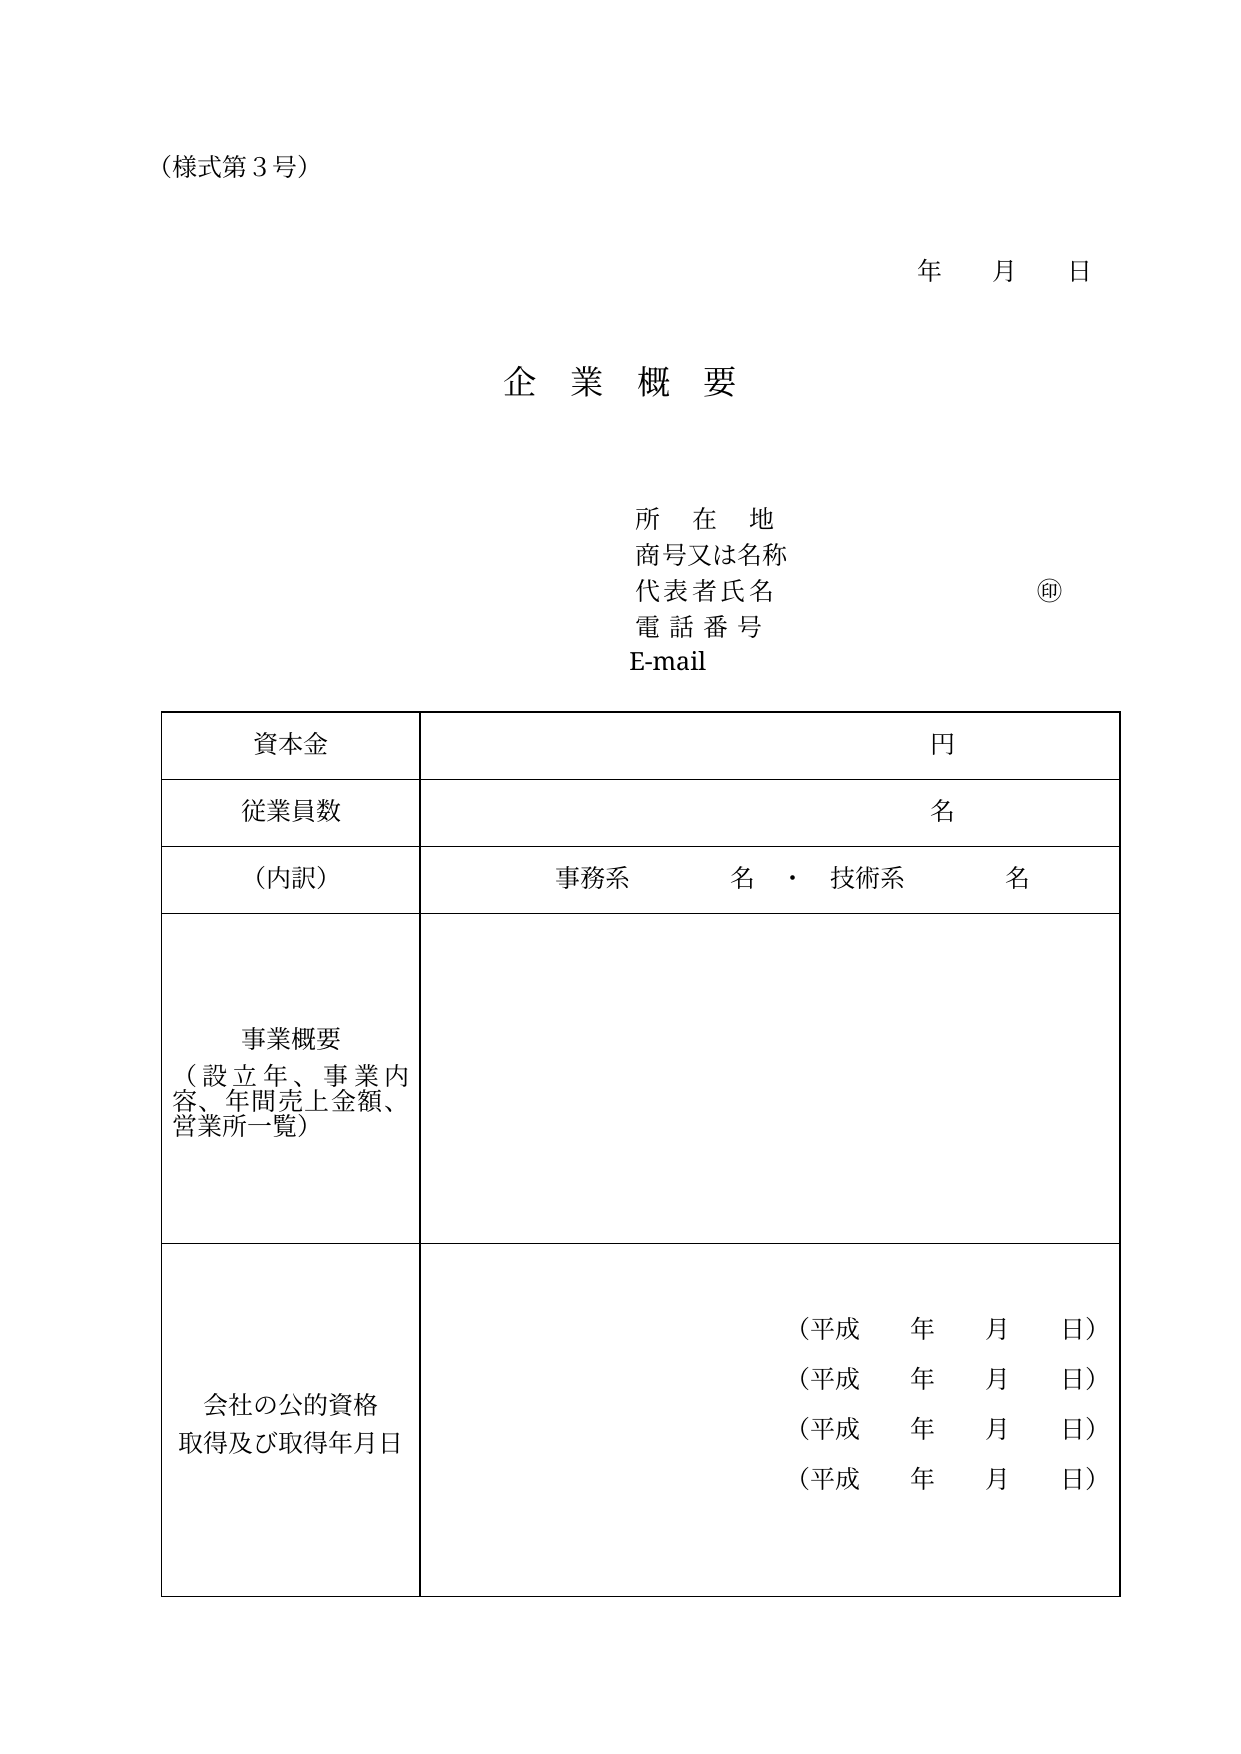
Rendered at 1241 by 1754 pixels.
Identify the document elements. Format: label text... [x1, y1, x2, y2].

text 電話番号 [585, 607, 1092, 643]
text （様式第３号） [148, 148, 1092, 184]
table_header 円 [421, 713, 1119, 779]
table_cell 従業員数 [162, 780, 419, 846]
text 所 在 地 [585, 499, 1092, 536]
text 年 月 日 [148, 252, 1092, 288]
text 商号又は名称 [585, 536, 1092, 571]
table_cell （内訳） [162, 847, 419, 913]
table_cell 事務系 名 ・ 技術系 名 [421, 847, 1119, 913]
table_header 資本金 [162, 713, 419, 779]
text 代表者氏名 ㊞ [585, 571, 1092, 607]
table_cell 事業概要 （設立年、事業内容、年間売上金額、営業所一覧） [162, 914, 419, 1242]
table_cell （平成 年 月 日） （平成 年 月 日） （平成 年 月 日） （平成 年 月 日） [421, 1244, 1119, 1596]
table_cell 会社の公的資格 取得及び取得年月日 [162, 1244, 419, 1596]
text 企 業 概 要 [148, 356, 1092, 404]
text E-mail [148, 643, 1098, 677]
table_cell [421, 914, 1119, 1242]
table_cell 名 [421, 780, 1119, 846]
